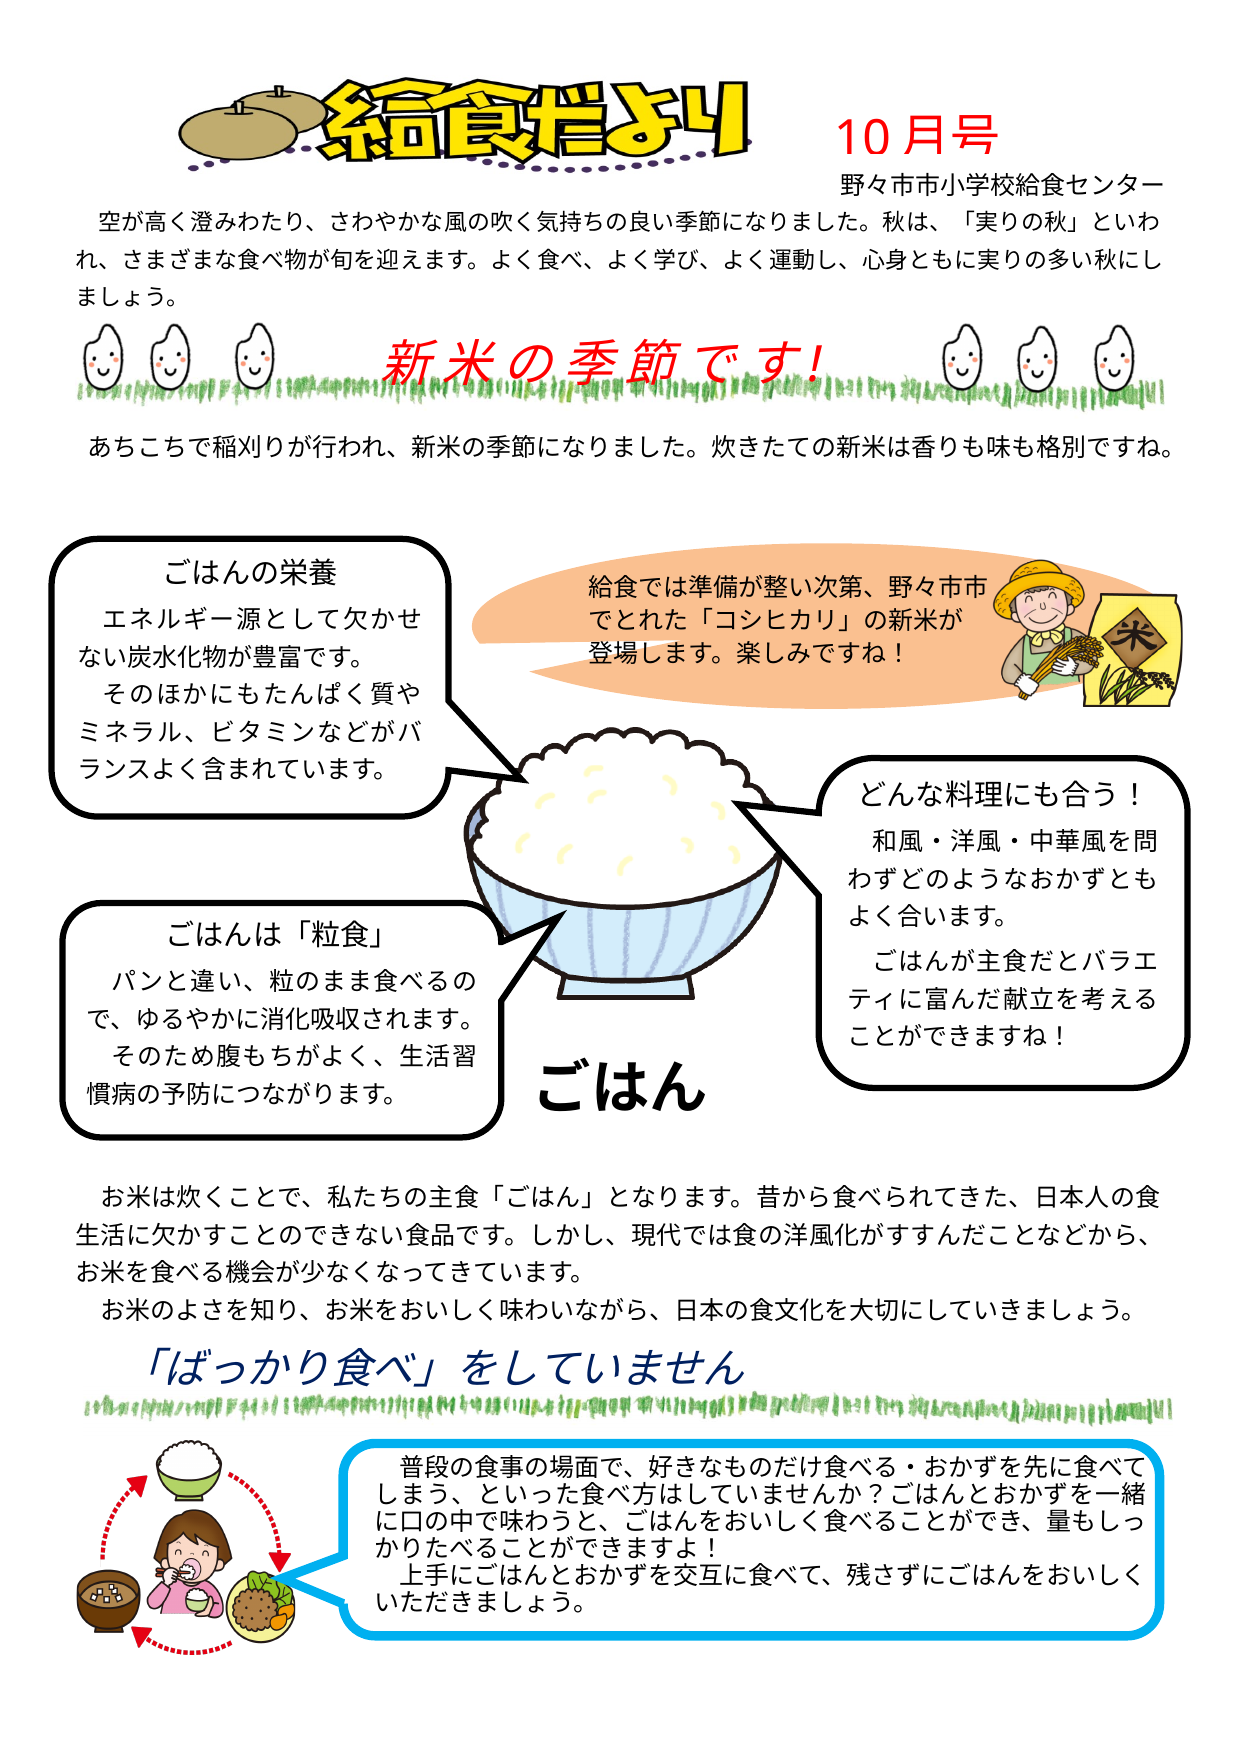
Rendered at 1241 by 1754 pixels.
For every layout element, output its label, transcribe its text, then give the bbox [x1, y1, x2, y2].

text あちこちで稲刈りが行われ、新米の季節になりました。炊きたての新米は香りも味も格別ですね。 [75, 427, 1165, 464]
text お米は炊くことで、私たちの主食「ごはん」となります。昔から食べられてきた、日本人の食生活に欠かすことのできない食品です。しかし、現代では食の洋風化がすすんだことなどから、お米を食べる機会が少なくなってきています。 [75, 1177, 1165, 1289]
picture [82, 1382, 1173, 1436]
picture [973, 549, 1183, 707]
text お米のよさを知り、お米をおいしく味わいながら、日本の食文化を大切にしていきましょう。 [75, 1289, 1165, 1327]
text 野々市市小学校給食センター [75, 164, 1165, 202]
picture [637, 363, 649, 367]
picture [175, 75, 768, 174]
text ごはん [477, 1027, 1165, 1139]
picture [769, 361, 779, 369]
picture [76, 1440, 296, 1655]
text 空が高く澄みわたり、さわやかな風の吹く気持ちの良い季節になりました。秋は、「実りの秋」といわれ、さまざまな食べ物が旬を迎えます。よく食べ、よく学び、よく運動し、心身ともに実りの多い秋にしましょう。 [75, 202, 1165, 314]
picture [514, 361, 528, 374]
picture [463, 727, 796, 1000]
picture [71, 313, 1166, 423]
